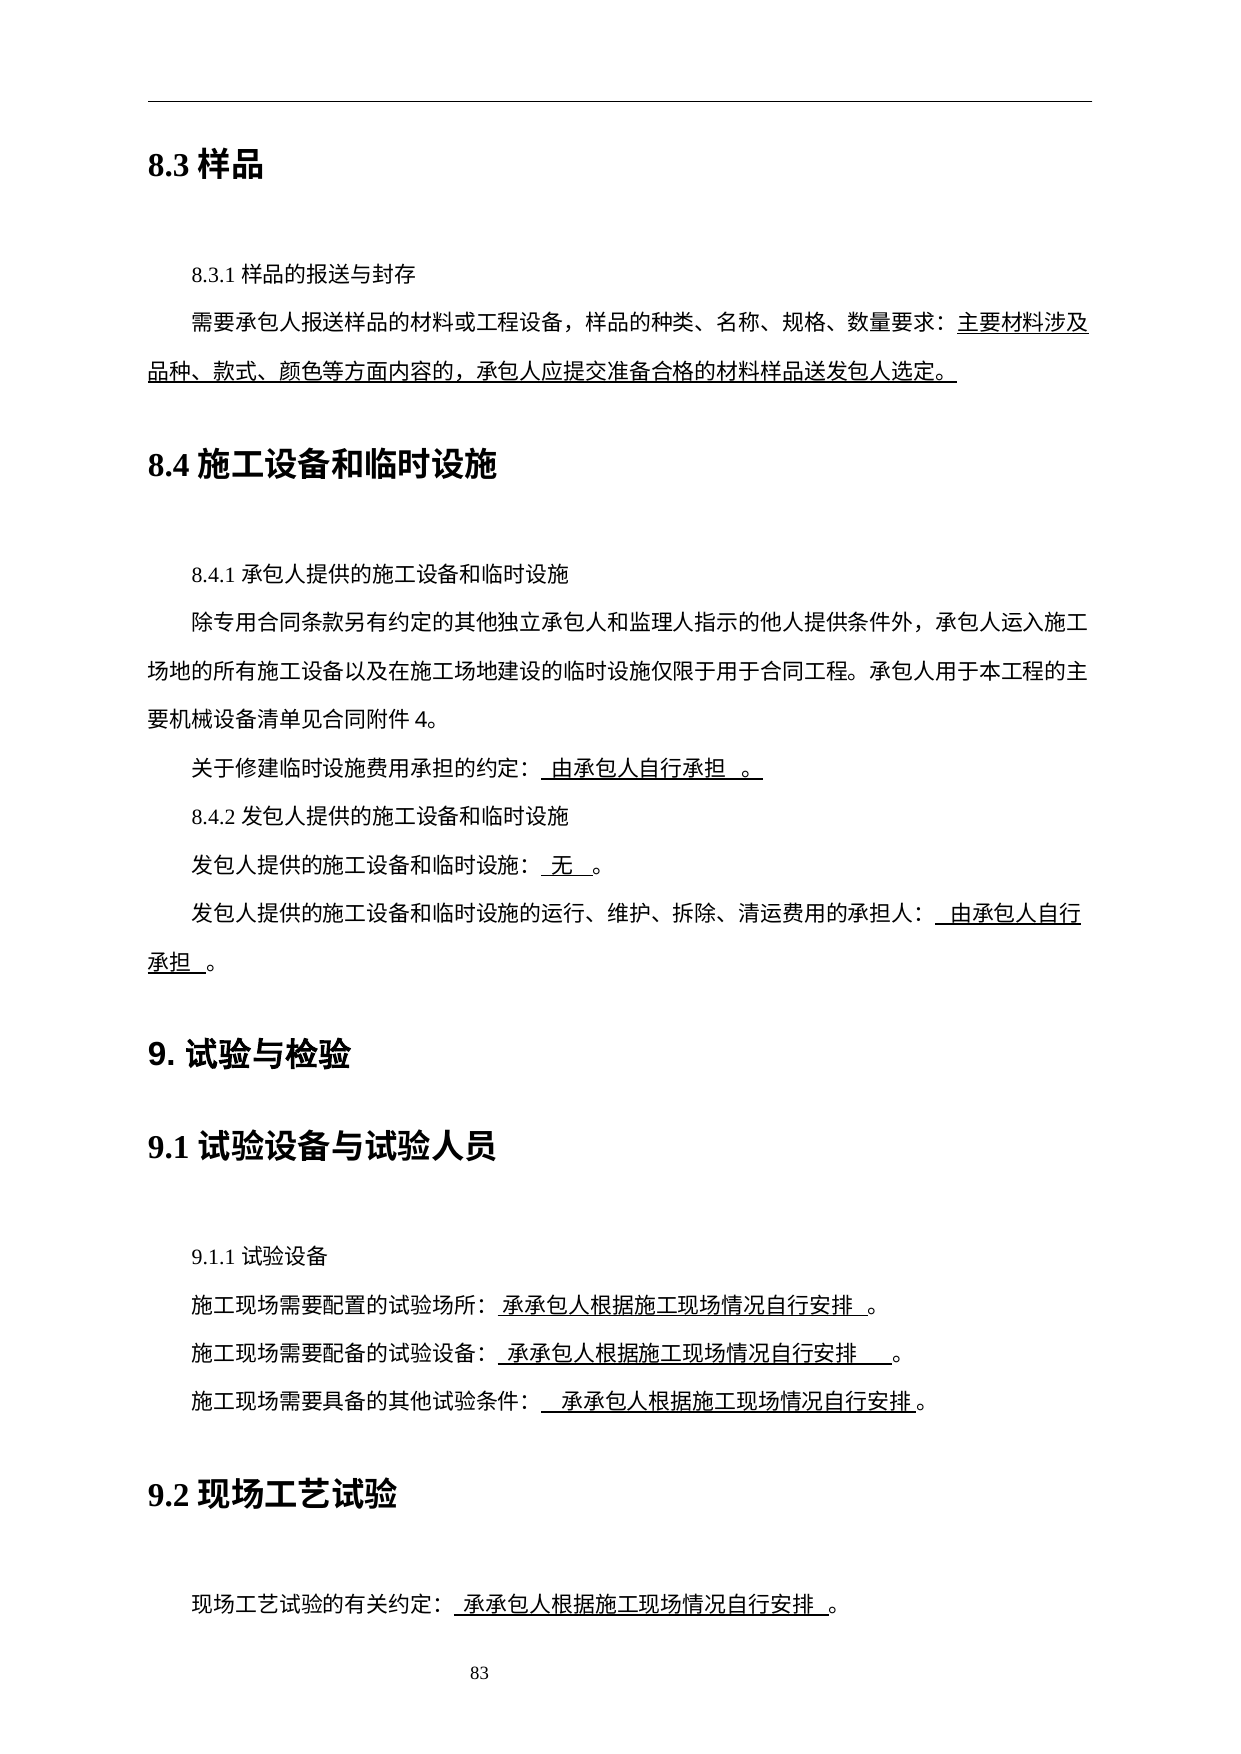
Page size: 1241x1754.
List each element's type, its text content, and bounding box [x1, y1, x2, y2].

text 9.1.1 试验设备 [148, 1239, 1092, 1271]
text 关于修建临时设施费用承担的约定： 由承包人自行承担 。 [148, 751, 1092, 783]
text 施工现场需要具备的其他试验条件： 承承包人根据施工现场情况自行安排 。 [148, 1384, 1092, 1416]
subtitle 8.3 样品 [148, 129, 1092, 194]
text 发包人提供的施工设备和临时设施的运行、维护、拆除、清运费用的承担人： 由承包人自行承担 。 [148, 896, 1092, 977]
subtitle 8.4 施工设备和临时设施 [148, 429, 1092, 494]
subtitle 9.1 试验设备与试验人员 [148, 1112, 1092, 1177]
text 8.4.2 发包人提供的施工设备和临时设施 [148, 799, 1092, 831]
text 施工现场需要配备的试验设备： 承承包人根据施工现场情况自行安排 。 [148, 1336, 1092, 1368]
text 除专用合同条款另有约定的其他独立承包人和监理人指示的他人提供条件外，承包人运入施工场地的所有施工设备以及在施工场地建设的临时设施仅限于用于合同工程。承包人用于本工程的主要机械设备清单见合同附件4。 [148, 605, 1092, 735]
text 需要承包人报送样品的材料或工程设备，样品的种类、名称、规格、数量要求：主要材料涉及品种、款式、颜色等方面内容的，承包人应提交准备合格的材料样品送发包人选定。 [148, 305, 1092, 386]
text 8.4.1 承包人提供的施工设备和临时设施 [148, 556, 1092, 589]
text 施工现场需要配置的试验场所： 承承包人根据施工现场情况自行安排 。 [148, 1287, 1092, 1320]
text 现场工艺试验的有关约定： 承承包人根据施工现场情况自行安排 。 [148, 1587, 1092, 1619]
subtitle 9.2 现场工艺试验 [148, 1459, 1092, 1524]
text 发包人提供的施工设备和临时设施： 无 。 [148, 847, 1092, 880]
subtitle 9. 试验与检验 [148, 1020, 1092, 1085]
text 8.3.1 样品的报送与封存 [148, 257, 1092, 289]
